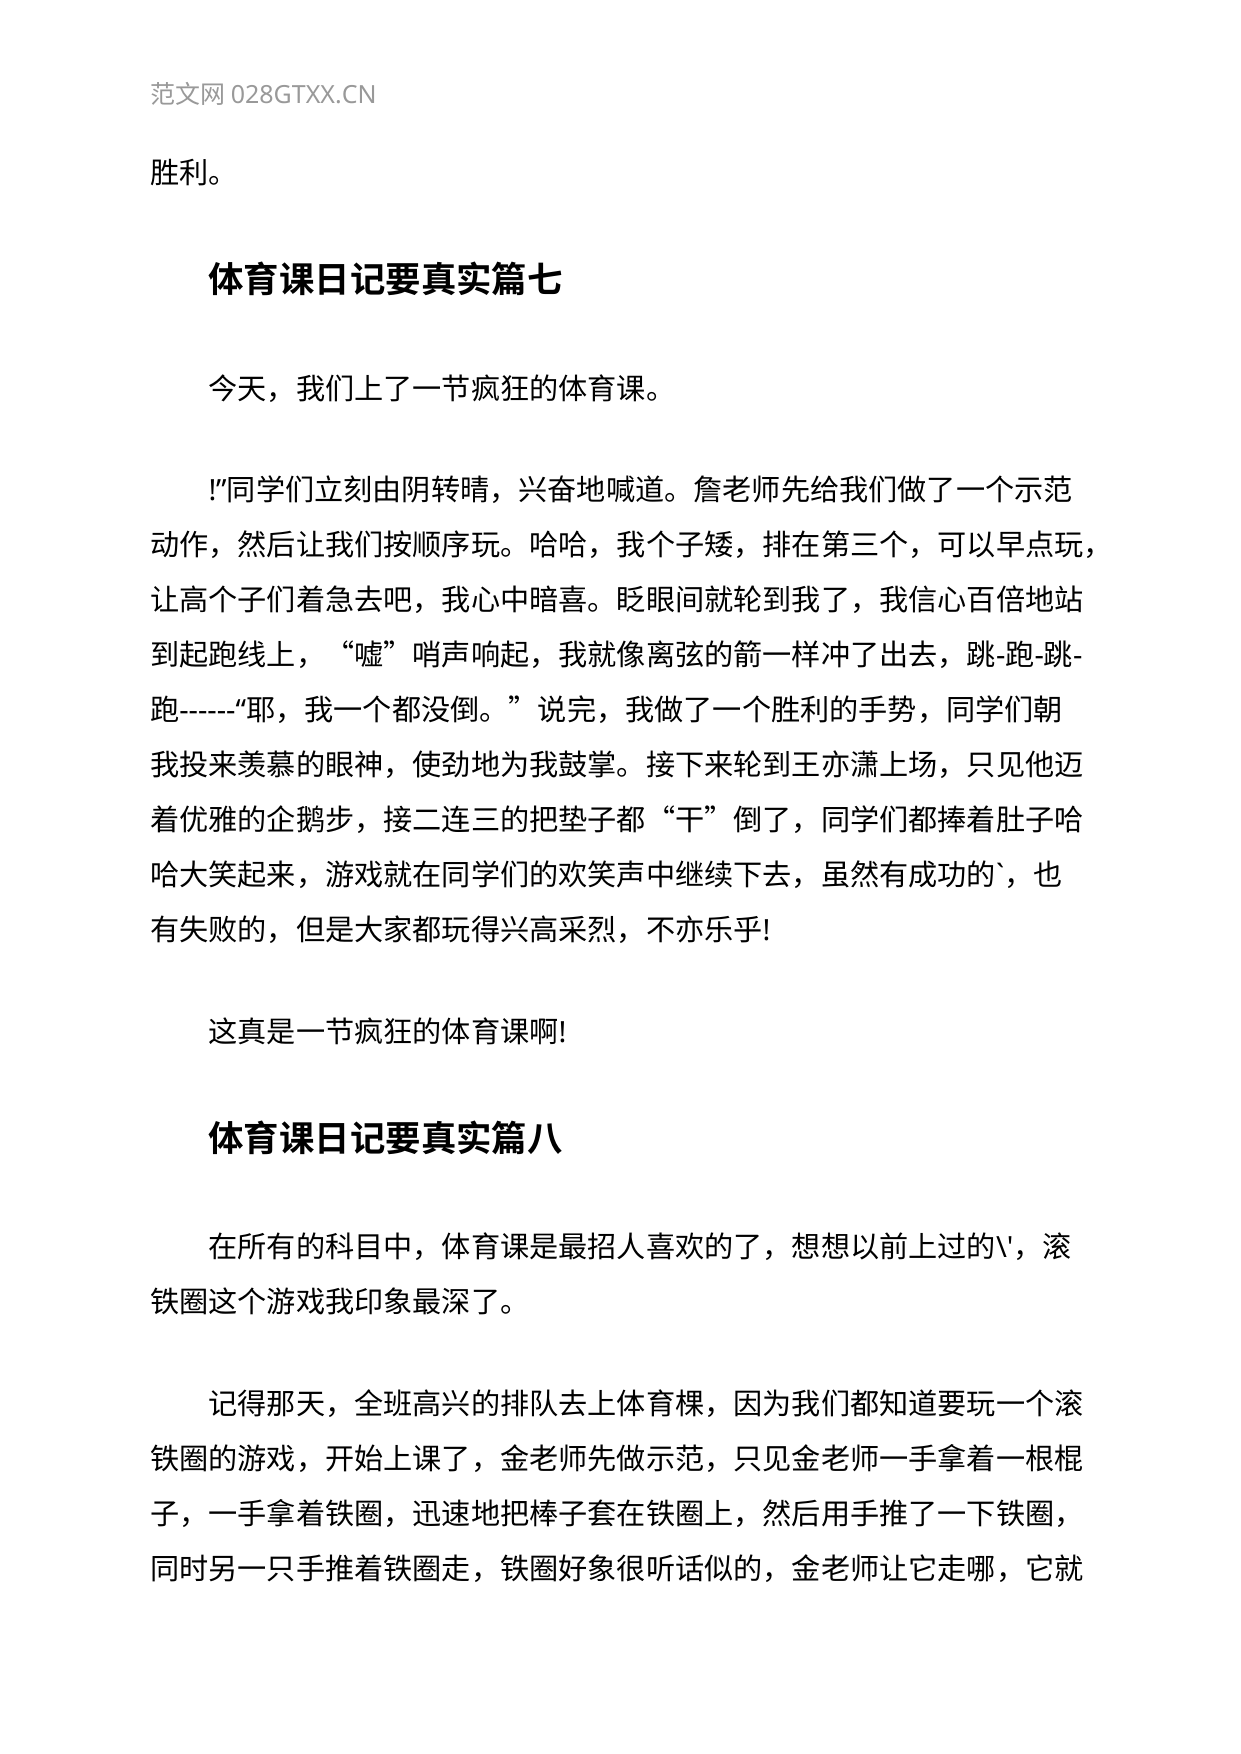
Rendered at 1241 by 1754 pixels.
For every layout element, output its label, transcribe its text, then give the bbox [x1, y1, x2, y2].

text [150, 150, 1090, 192]
text 在所有的科目中，体育课是最招人喜欢的了，想想以前上过的\'，滚铁圈这个游戏我印象最深了。 [150, 1224, 1090, 1321]
text 今天，我们上了一节疯狂的体育课。 [150, 365, 1090, 407]
text 体育课日记要真实篇七 [150, 252, 1090, 303]
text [150, 1381, 1090, 1588]
text 这真是一节疯狂的体育课啊! [150, 1008, 1090, 1051]
text 体育课日记要真实篇八 [150, 1111, 1090, 1162]
text !”同学们立刻由阴转晴，兴奋地喊道。詹老师先给我们做了一个示范动作，然后让我们按顺序玩。哈哈，我个子矮，排在第三个，可以早点玩，让高个子们着急去吧，我心中暗喜。眨眼间就轮到我了，我信心百倍地站到起跑线上，“嘘”哨声响起，我就像离弦的箭一样冲了出去，跳-跑-跳-跑------“耶，我一个都没倒。”说完，我做了一个胜利的手势，同学们朝我投来羡慕的眼神，使劲地为我鼓掌。接下来轮到王亦潇上场，只见他迈着优雅的企鹅步，接二连三的把垫子都“干”倒了，同学们都捧着肚子哈哈大笑起来，游戏就在同学们的欢笑声中继续下去，虽然有成功的`，也有失败的，但是大家都玩得兴高采烈，不亦乐乎! [150, 467, 1090, 949]
